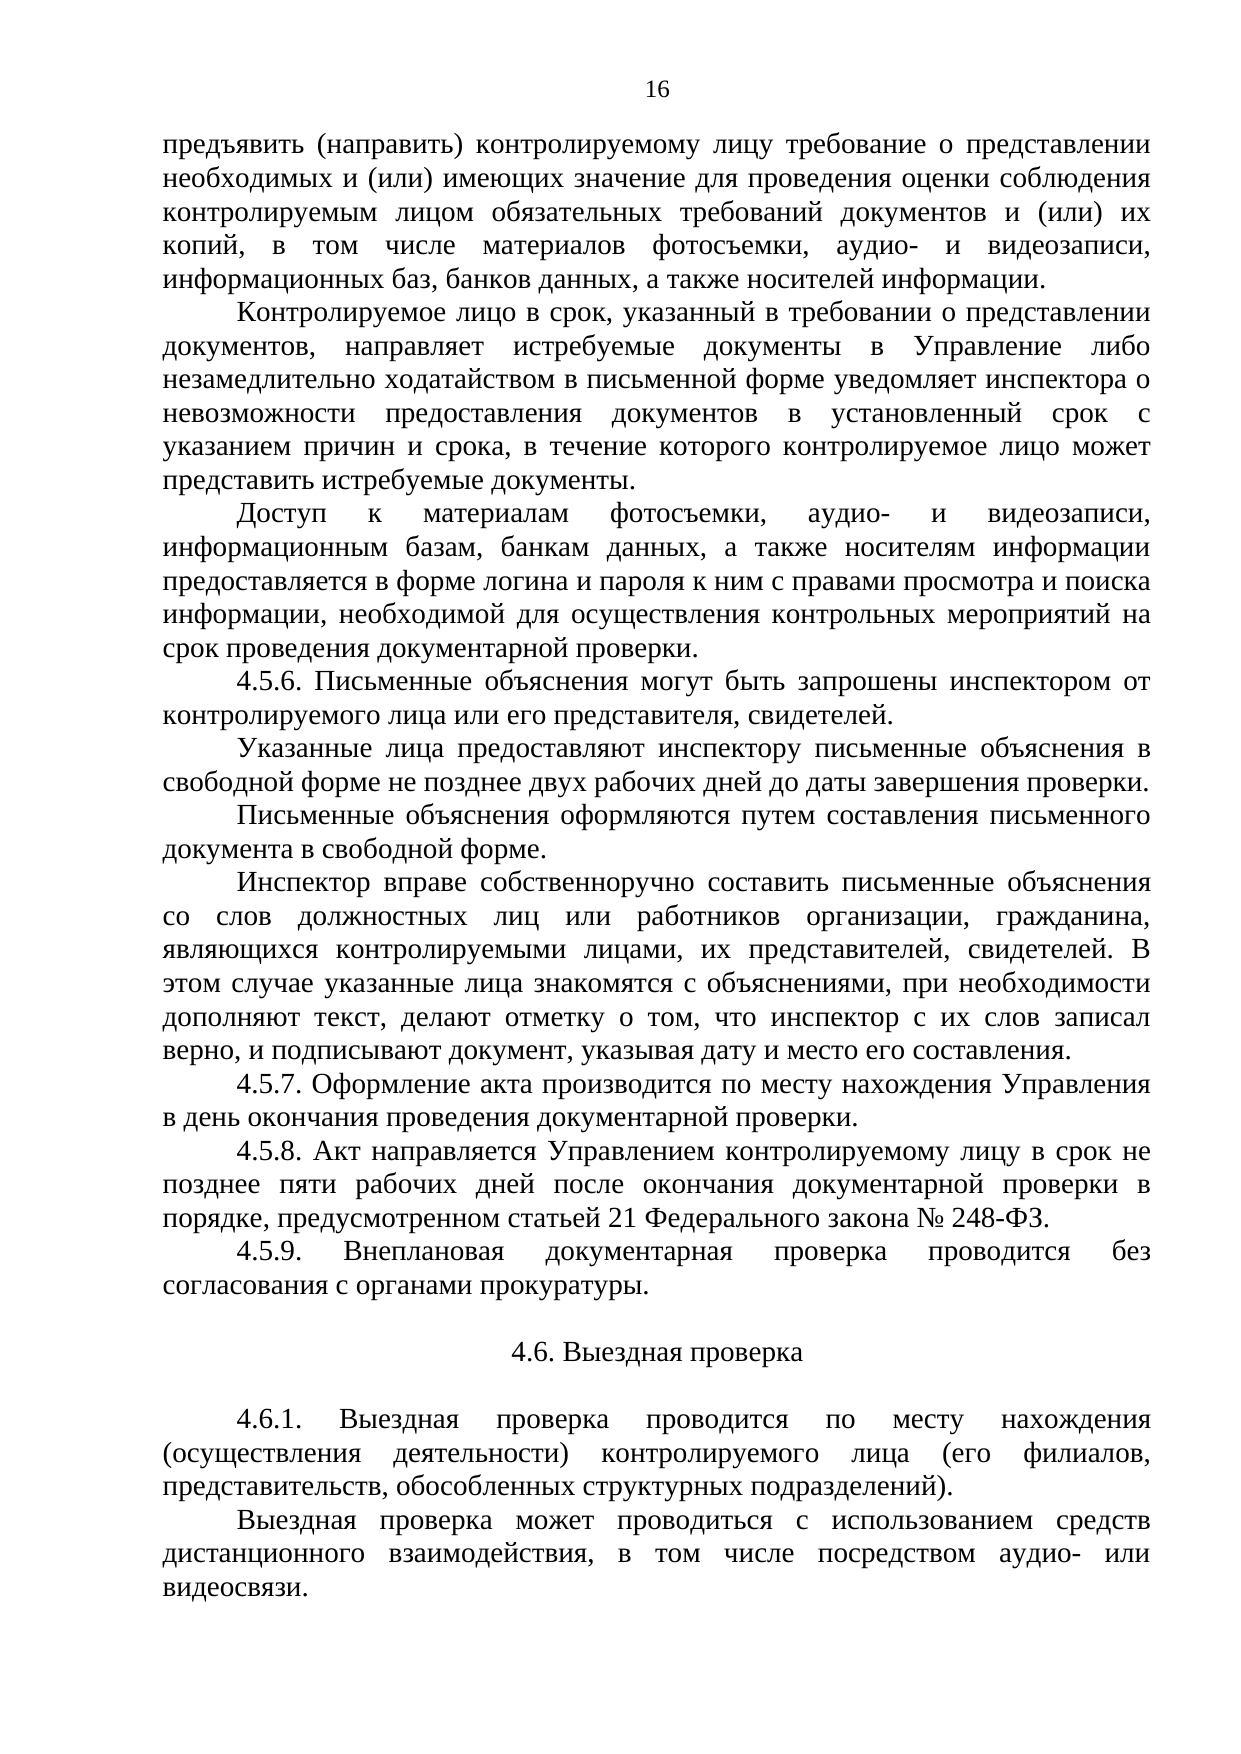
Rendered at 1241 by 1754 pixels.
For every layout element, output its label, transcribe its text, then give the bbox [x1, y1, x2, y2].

text Письменные объяснения оформляются путем составления письменного документа в свободной форме. [162, 797, 1152, 864]
list 4.5.9. Внеплановая документарная проверка проводится без согласования с органами прокуратуры. [162, 1233, 1152, 1301]
text Выездная проверка может проводиться с использованием средств дистанционного взаимодействия, в том числе посредством аудио- или видеосвязи. [162, 1502, 1152, 1602]
text 4.5.8. Акт направляется Управлением контролируемому лицу в срок не позднее пяти рабочих дней после окончания документарной проверки в порядке, предусмотренном статьей 21 Федерального закона № 248-ФЗ. [162, 1133, 1152, 1233]
text Указанные лица предоставляют инспектору письменные объяснения в свободной форме не позднее двух рабочих дней до даты завершения проверки. [162, 730, 1152, 797]
list 4.6. Выездная проверка [162, 1334, 1152, 1368]
text Контролируемое лицо в срок, указанный в требовании о представлении документов, направляет истребуемые документы в Управление либо незамедлительно ходатайством в письменной форме уведомляет инспектора о невозможности предоставления документов в установленный срок с указанием причин и срока, в течение которого контролируемое лицо может представить истребуемые документы. [162, 294, 1152, 496]
text 4.5.7. Оформление акта производится по месту нахождения Управления в день окончания проведения документарной проверки. [162, 1066, 1152, 1133]
list 4.6.1. Выездная проверка проводится по месту нахождения (осуществления деятельности) контролируемого лица (его филиалов, представительств, обособленных структурных подразделений). [162, 1401, 1152, 1502]
text 4.5.6. Письменные объяснения могут быть запрошены инспектором от контролируемого лица или его представителя, свидетелей. [162, 663, 1152, 730]
text Инспектор вправе собственноручно составить письменные объяснения со слов должностных лиц или работников организации, гражданина, являющихся контролируемыми лицами, их представителей, свидетелей. В этом случае указанные лица знакомятся с объяснениями, при необходимости дополняют текст, делают отметку о том, что инспектор с их слов записал верно, и подписывают документ, указывая дату и место его составления. [162, 864, 1152, 1066]
text Доступ к материалам фотосъемки, аудио- и видеозаписи, информационным базам, банкам данных, а также носителям информации предоставляется в форме логина и пароля к ним с правами просмотра и поиска информации, необходимой для осуществления контрольных мероприятий на срок проведения документарной проверки. [162, 496, 1152, 663]
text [162, 127, 1152, 294]
